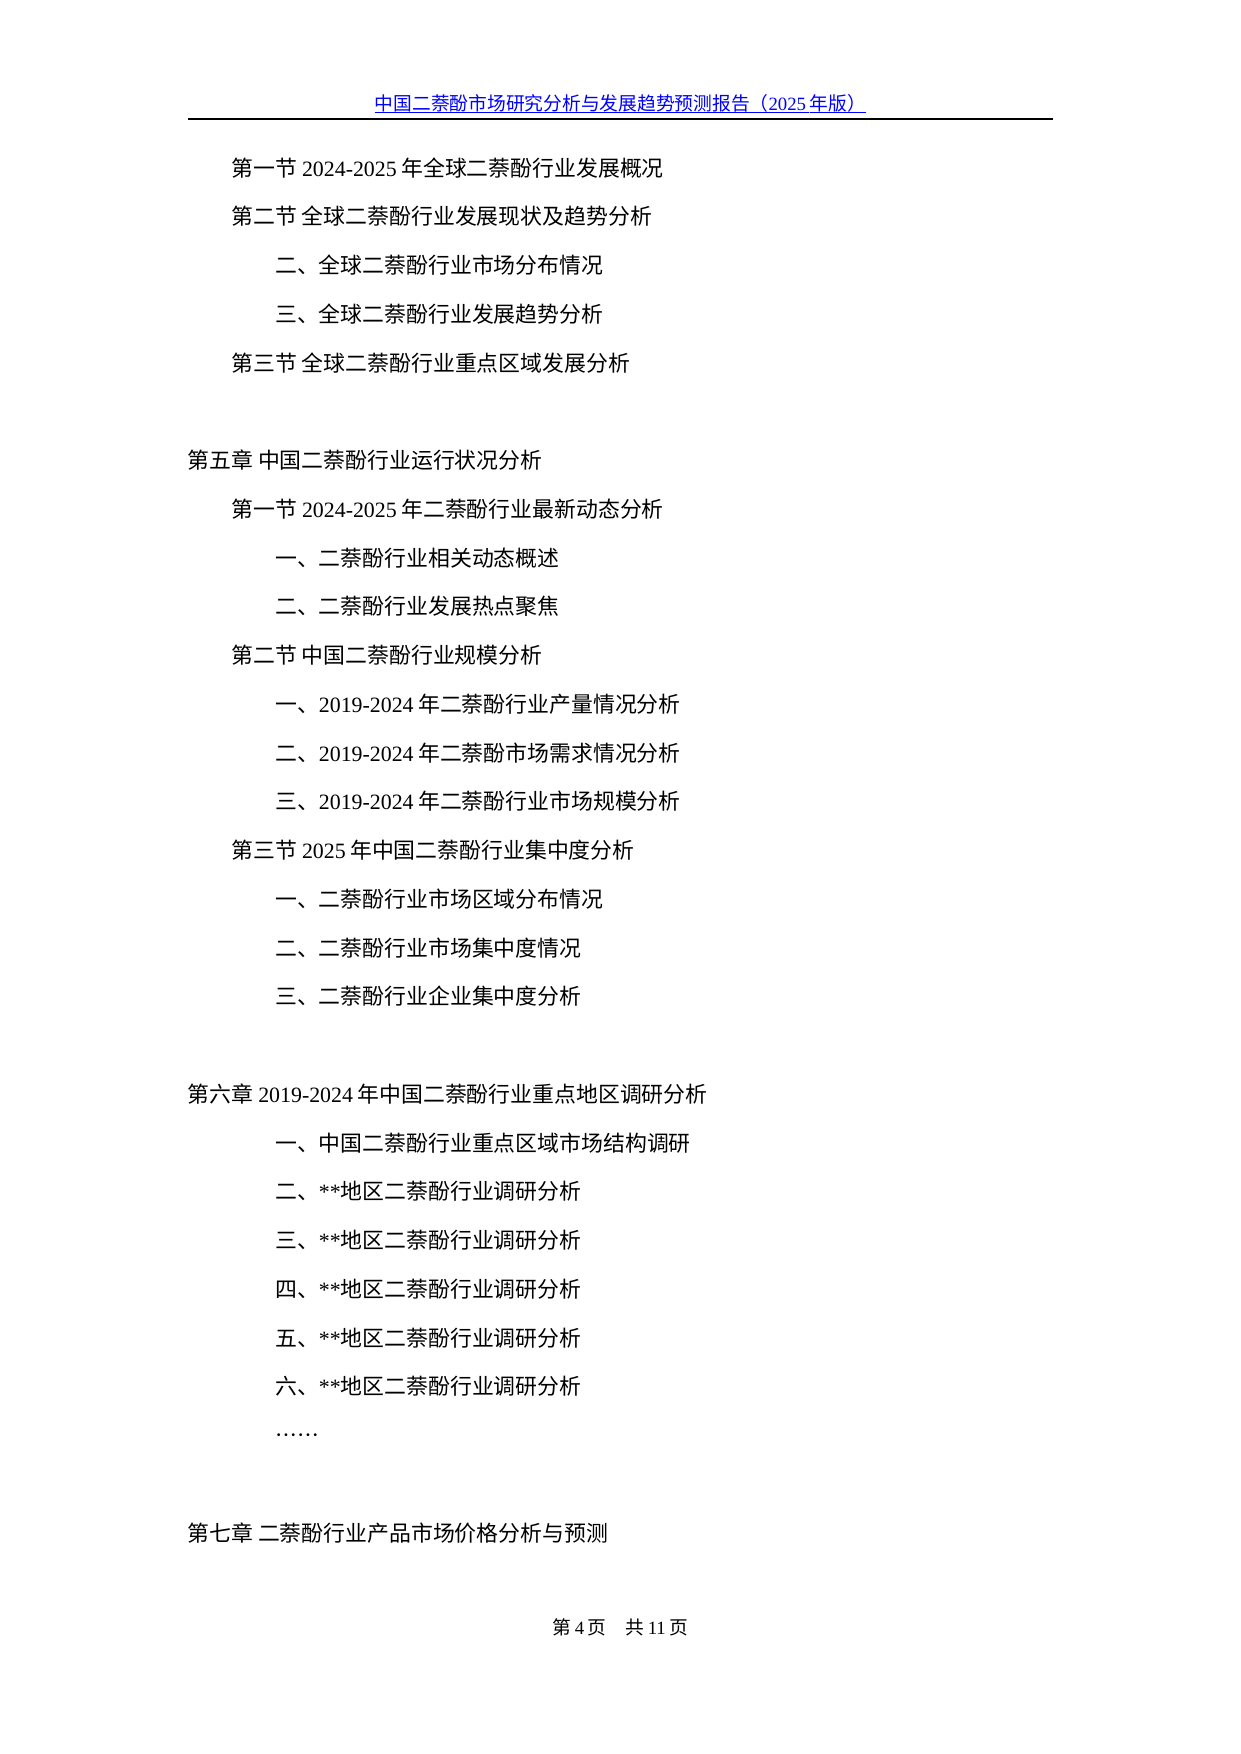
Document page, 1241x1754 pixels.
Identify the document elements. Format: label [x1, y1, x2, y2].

text [187, 150, 1053, 1548]
